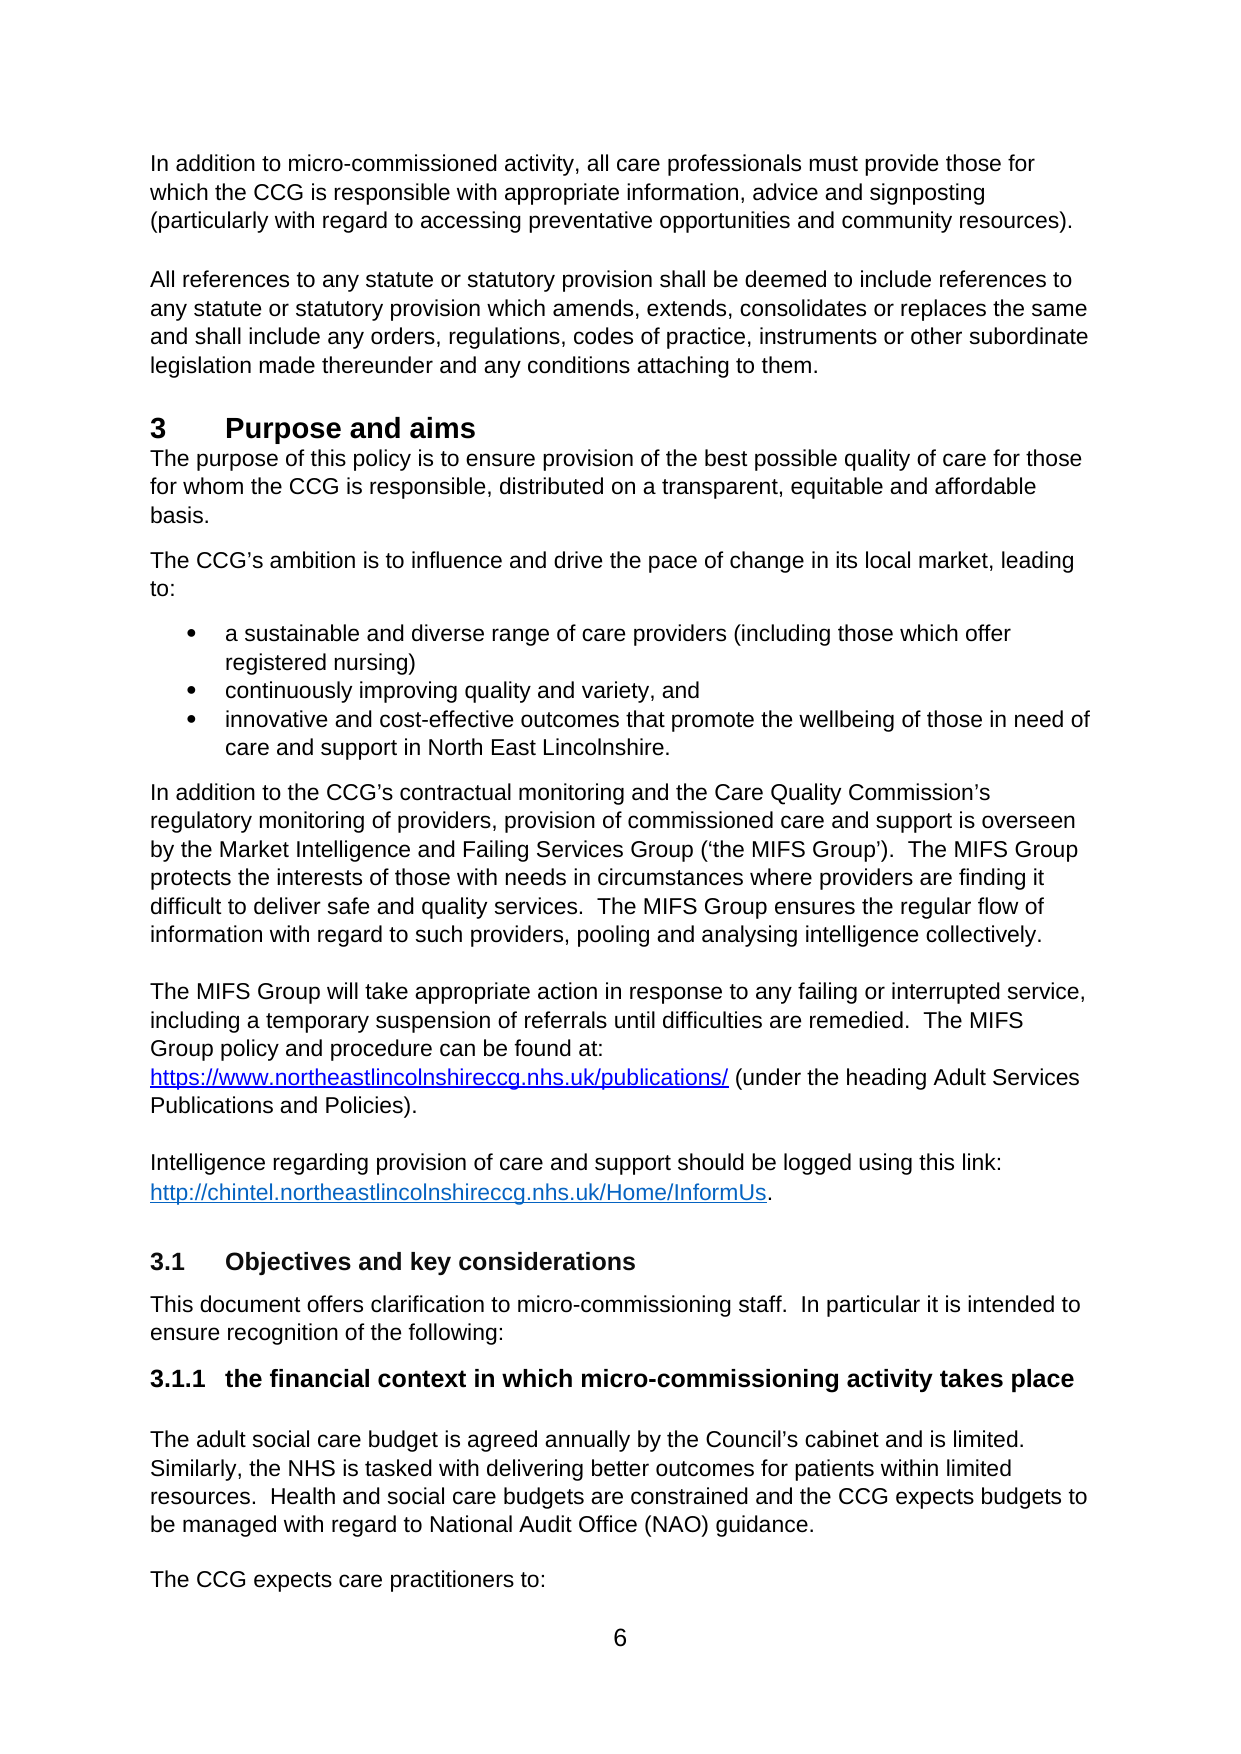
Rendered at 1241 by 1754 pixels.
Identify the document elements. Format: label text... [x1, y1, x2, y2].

text The adult social care budget is agreed annually by the Council’s cabinet and is limited. Similarly, the NHS is tasked with delivering better outcomes for patients within limited resources. Health and social care budgets are constrained and the CCG expects budgets to be managed with regard to National Audit Office (NAO) guidance. [150, 1424, 1090, 1537]
list continuously improving quality and variety, and [187, 677, 1090, 703]
list innovative and cost-effective outcomes that promote the wellbeing of those in need of care and support in North East Lincolnshire. [187, 706, 1090, 760]
subtitle 3 Purpose and aims [150, 411, 1090, 445]
text All references to any statute or statutory provision shall be deemed to include references to any statute or statutory provision which amends, extends, consolidates or replaces the same and shall include any orders, regulations, codes of practice, instruments or other subordinate legislation made thereunder and any conditions attaching to them. [150, 266, 1090, 378]
text The purpose of this policy is to ensure provision of the best possible quality of care for those for whom the CCG is responsible, distributed on a transparent, equitable and affordable basis. [150, 445, 1090, 528]
subtitle 3.1.1 the financial context in which micro-commissioning activity takes place [150, 1364, 1090, 1393]
text In addition to the CCG’s contractual monitoring and the Care Quality Commission’s regulatory monitoring of providers, provision of commissioned care and support is overseen by the Market Intelligence and Failing Services Group (‘the MIFS Group’). The MIFS Group protects the interests of those with needs in circumstances where providers are finding it difficult to deliver safe and quality services. The MIFS Group ensures the regular flow of information with regard to such providers, pooling and analysing intelligence collectively. [150, 779, 1090, 948]
subtitle 3.1 Objectives and key considerations [150, 1247, 1090, 1276]
text The MIFS Group will take appropriate action in response to any failing or interrupted service, including a temporary suspension of referrals until difficulties are remedied. The MIFS Group policy and procedure can be found at: https://www.northeastlincolnshireccg.nhs.uk/publications/ (under the heading Adult Services Publications and Policies). [150, 978, 1090, 1118]
text In addition to micro-commissioned activity, all care professionals must provide those for which the CCG is responsible with appropriate information, advice and signposting (particularly with regard to accessing preventative opportunities and community resources). [150, 150, 1090, 233]
list a sustainable and diverse range of care providers (including those which offer registered nursing) [187, 620, 1090, 675]
text The CCG’s ambition is to influence and drive the pace of change in its local market, leading to: [150, 547, 1090, 601]
text The CCG expects care practitioners to: [150, 1566, 1090, 1593]
text This document offers clarification to micro-commissioning staff. In particular it is intended to ensure recognition of the following: [150, 1291, 1090, 1346]
text Intelligence regarding provision of care and support should be logged using this link: http://chintel.northeastlincolnshireccg.nhs.uk/Home/InformUs. [150, 1149, 1090, 1206]
